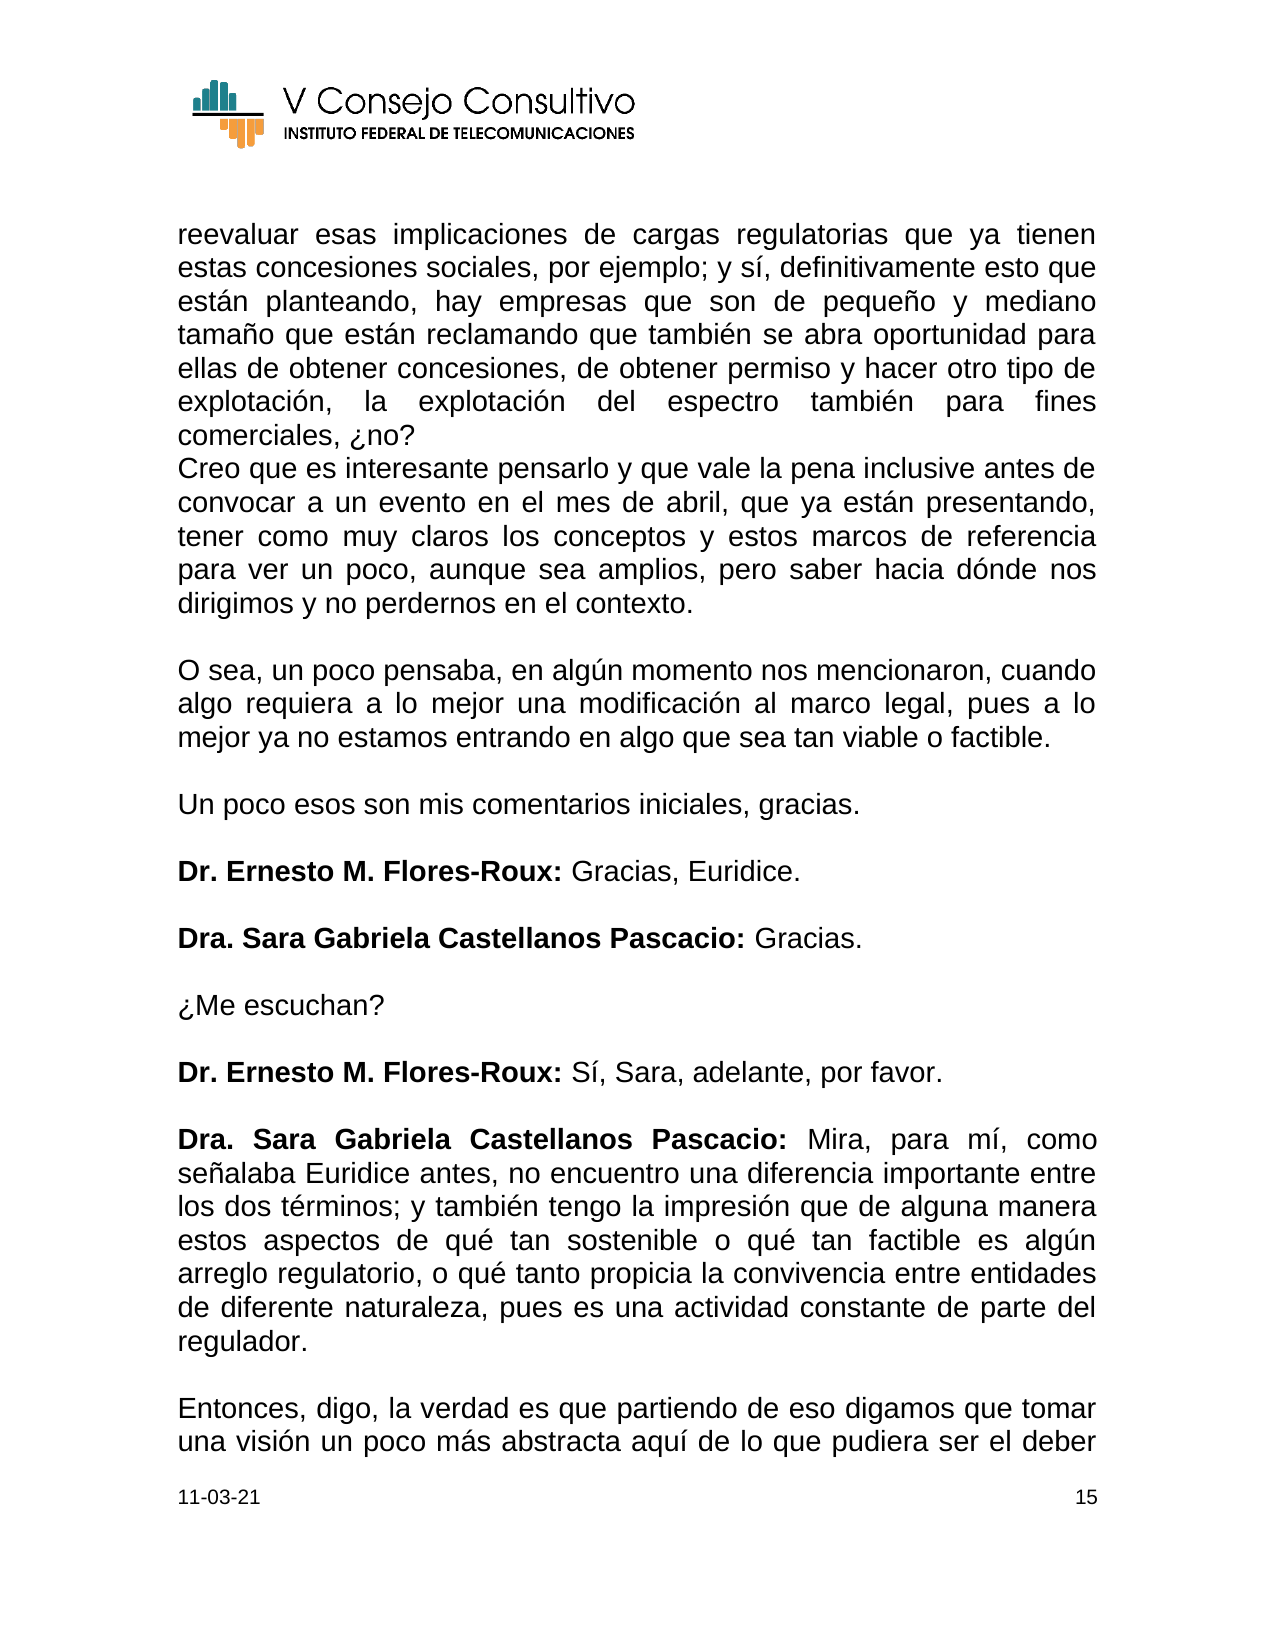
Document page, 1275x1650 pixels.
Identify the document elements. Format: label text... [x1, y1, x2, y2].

text Dr. Ernesto M. Flores-Roux: Gracias, Euridice. [177, 854, 1098, 887]
text Dr. Ernesto M. Flores-Roux: Sí, Sara, adelante, por favor. [177, 1055, 1098, 1089]
text Dra. Sara Gabriela Castellanos Pascacio: Gracias. [177, 921, 1098, 954]
text Un poco esos son mis comentarios iniciales, gracias. [177, 787, 1098, 820]
text Creo que es interesante pensarlo y que vale la pena inclusive antes de convocar a un evento en el mes de abril, que ya están presentando, tener como muy claros los conceptos y estos marcos de referencia para ver un poco, aunque sea amplios, pero saber hacia dónde nos dirigimos y no perdernos en el contexto. [177, 451, 1098, 619]
picture [177, 73, 649, 150]
text Dra. Sara Gabriela Castellanos Pascacio: Mira, para mí, como señalaba Euridice antes, no encuentro una diferencia importante entre los dos términos; y también tengo la impresión que de alguna manera estos aspectos de qué tan sostenible o qué tan factible es algún arreglo regulatorio, o qué tanto propicia la convivencia entre entidades de diferente naturaleza, pues es una actividad constante de parte del regulador. [177, 1122, 1098, 1357]
text ¿Me escuchan? [177, 988, 1098, 1022]
text O sea, un poco pensaba, en algún momento nos mencionaron, cuando algo requiera a lo mejor una modificación al marco legal, pues a lo mejor ya no estamos entrando en algo que sea tan viable o factible. [177, 653, 1098, 753]
